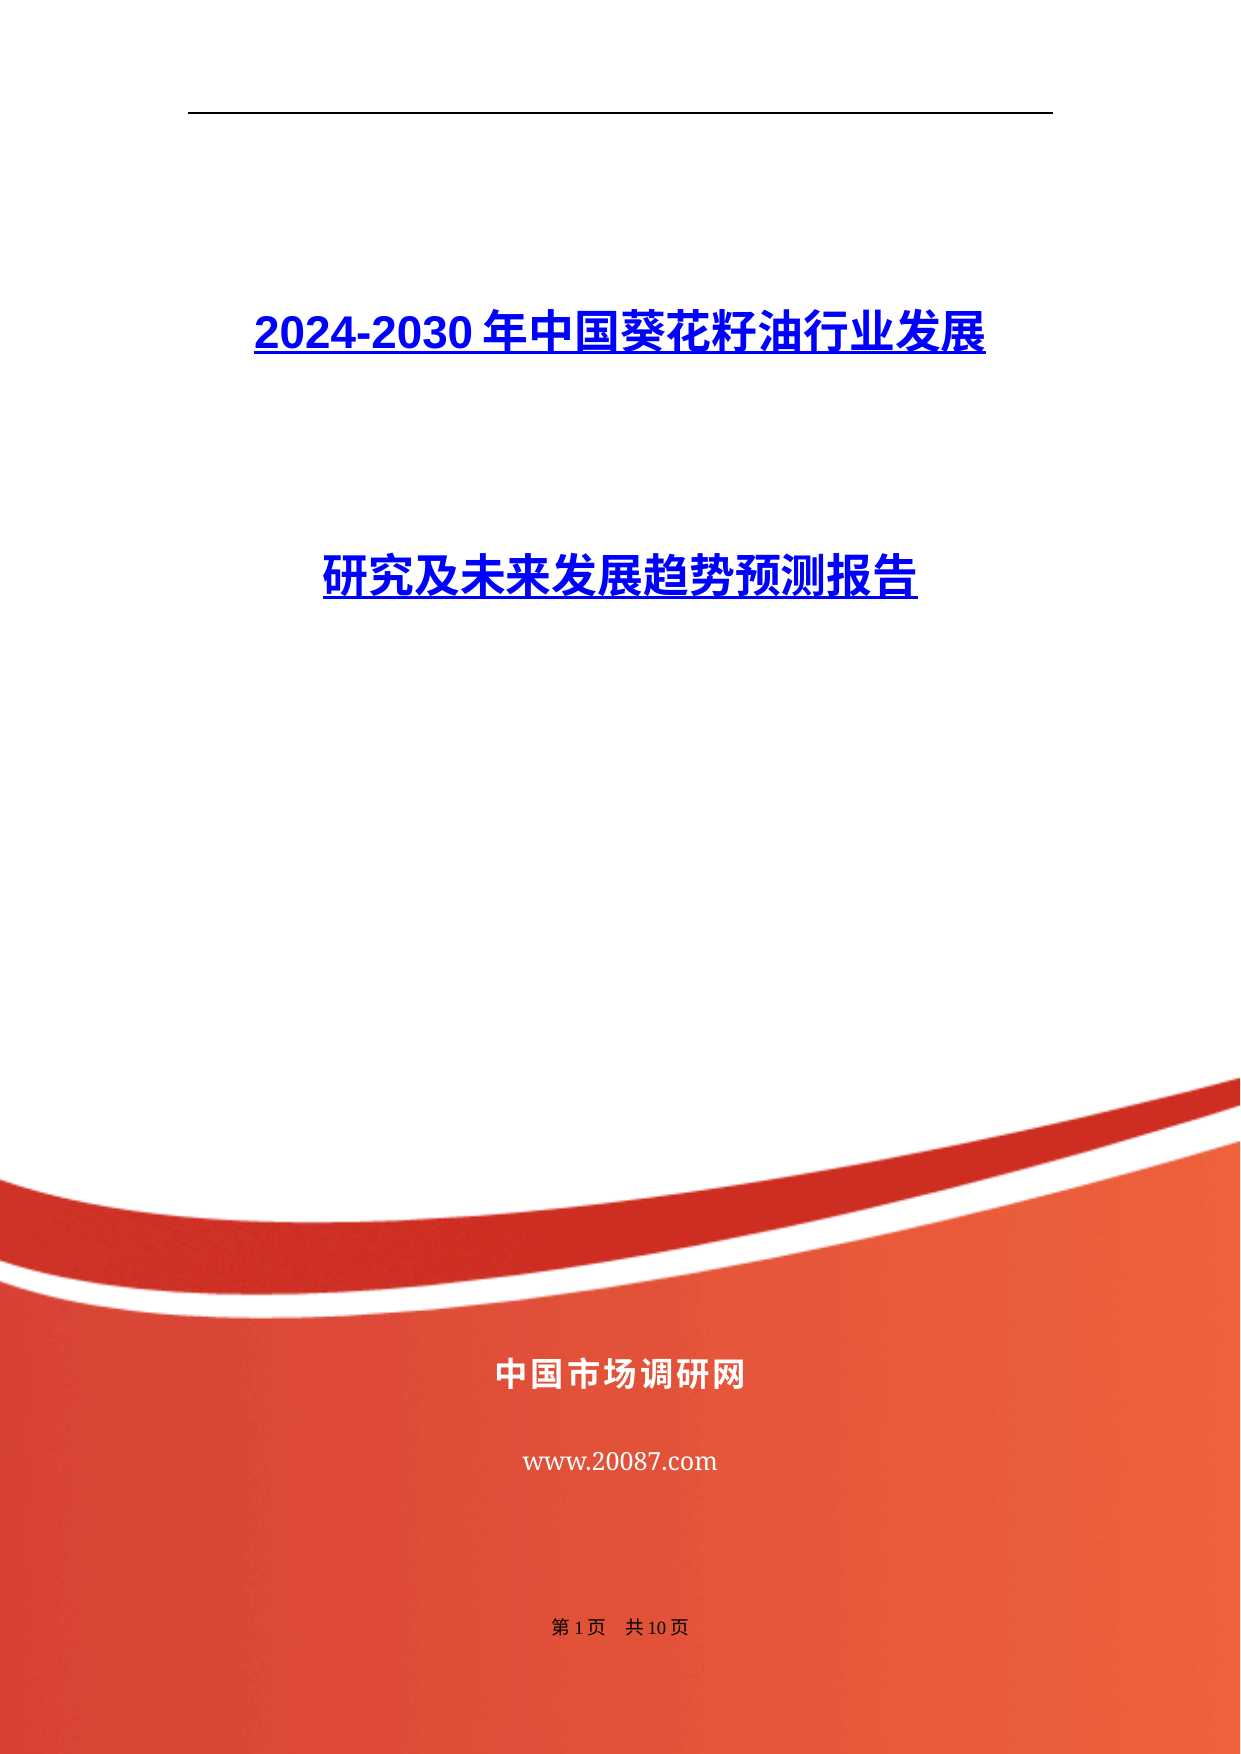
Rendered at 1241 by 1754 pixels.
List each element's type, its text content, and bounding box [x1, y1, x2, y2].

text www.20087.com [187, 1428, 1053, 1493]
subtitle 中国市场调研网 [187, 1339, 1053, 1404]
table_header 2024-2030年中国葵花籽油行业发展研究及未来发展趋势预测报告 [188, 207, 1053, 773]
picture [0, 1006, 1241, 1754]
